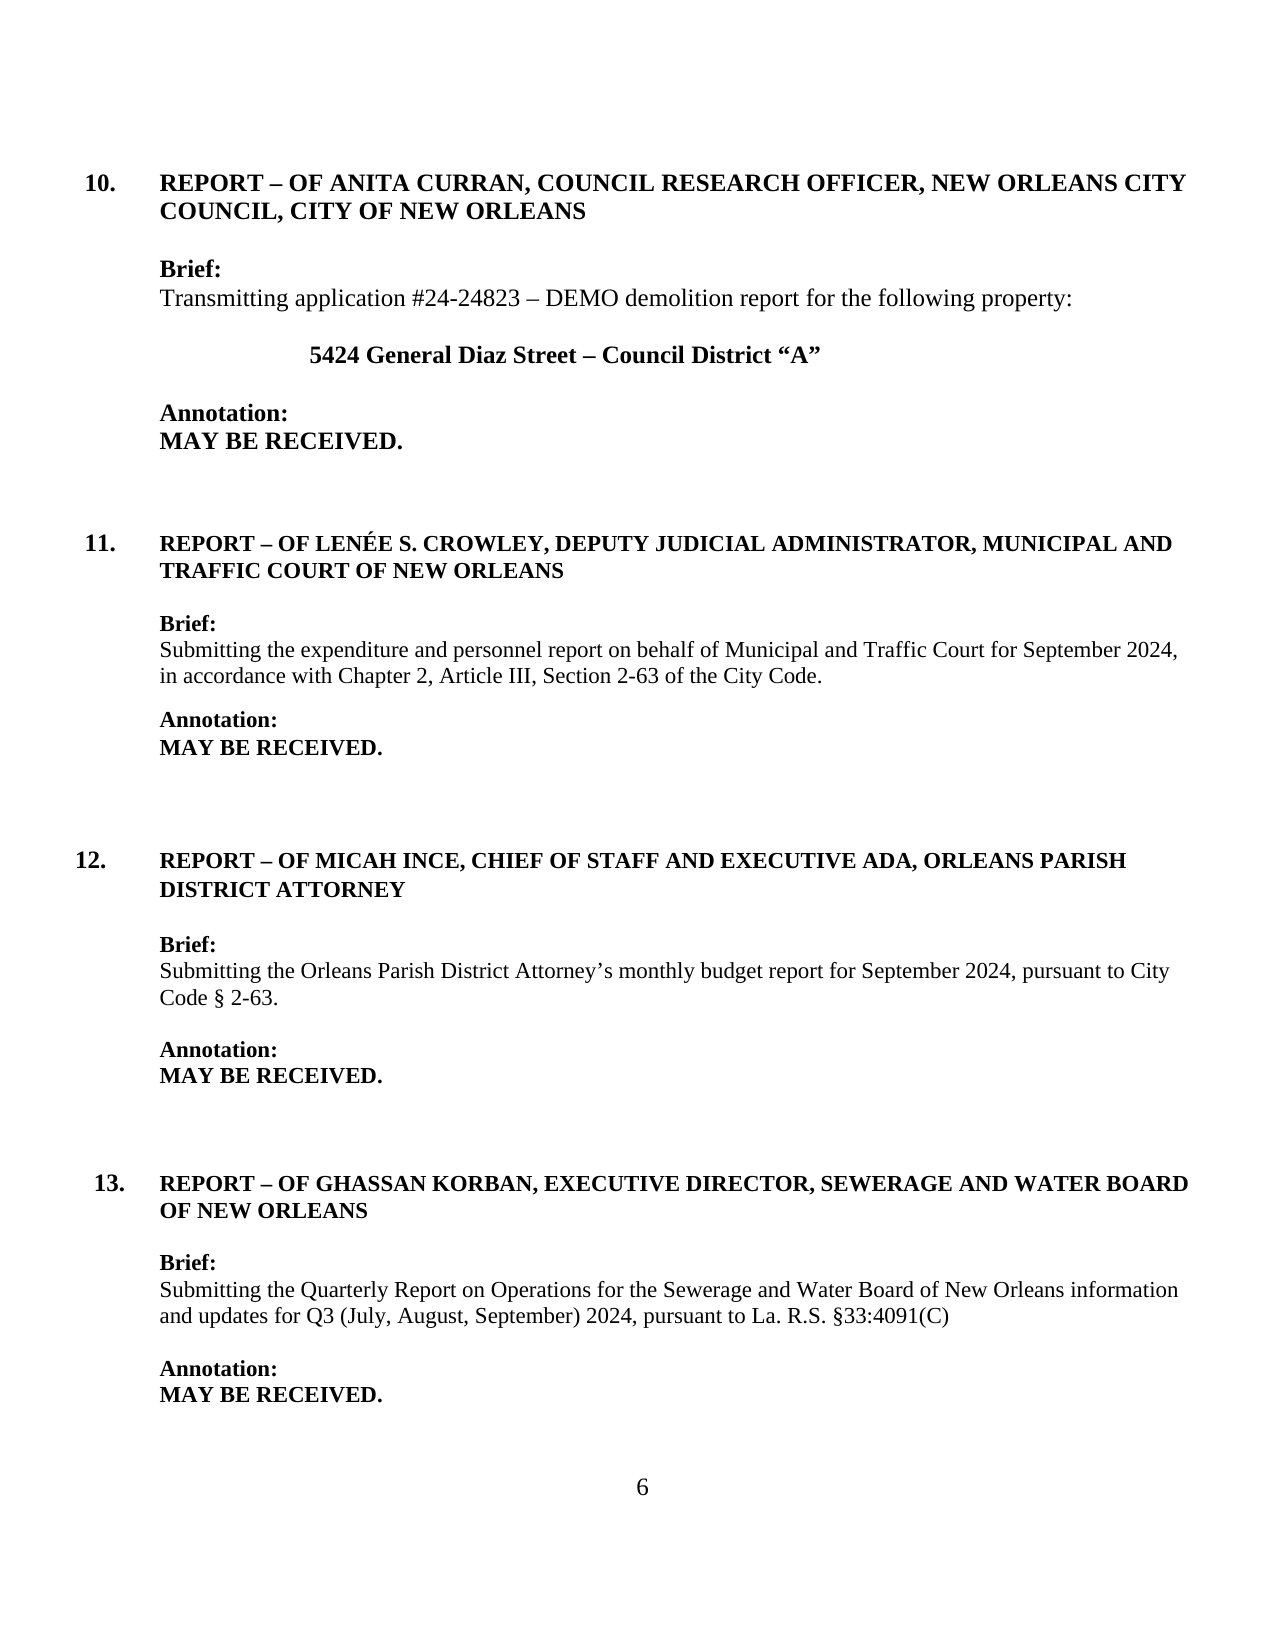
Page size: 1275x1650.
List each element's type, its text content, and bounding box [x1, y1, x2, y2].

list Brief: [84, 610, 1200, 636]
text MAY BE RECEIVED. [159, 1381, 1200, 1408]
text Transmitting application #24-24823 – DEMO demolition report for the following property: [159, 283, 1200, 311]
list REPORT – OF MICAH INCE, CHIEF OF STAFF AND EXECUTIVE ADA, ORLEANS PARISH DISTRICT ATTORNEY [75, 845, 1200, 902]
text Brief: [159, 254, 1200, 283]
text MAY BE RECEIVED. [159, 733, 1200, 760]
text Brief: [159, 931, 1200, 957]
list REPORT – OF ANITA CURRAN, COUNCIL RESEARCH OFFICER, NEW ORLEANS CITY COUNCIL, CITY OF NEW ORLEANS [84, 168, 1200, 225]
text Brief: [159, 1249, 1200, 1276]
text Annotation: [159, 398, 1200, 426]
text 5424 General Diaz Street – Council District “A” [309, 340, 1200, 369]
list REPORT – OF LENÉE S. CROWLEY, DEPUTY JUDICIAL ADMINISTRATOR, MUNICIPAL AND TRAFFIC COURT OF NEW ORLEANS [84, 528, 1200, 583]
text Annotation: [159, 1036, 1200, 1063]
list Submitting the expenditure and personnel report on behalf of Municipal and Traffic Court for September 2024, in accordance with Chapter 2, Article III, Section 2-63 of the City Code. [159, 636, 1200, 689]
list REPORT – OF GHASSAN KORBAN, EXECUTIVE DIRECTOR, SEWERAGE AND WATER BOARD OF NEW ORLEANS [94, 1168, 1200, 1223]
text Annotation: [159, 706, 1200, 732]
text Annotation: [159, 1355, 1200, 1381]
text Submitting the Quarterly Report on Operations for the Sewerage and Water Board of New Orleans information and updates for Q3 (July, August, September) 2024, pursuant to La. R.S. §33:4091(C) [159, 1276, 1200, 1328]
text MAY BE RECEIVED. [159, 426, 1200, 455]
text Submitting the Orleans Parish District Attorney’s monthly budget report for September 2024, pursuant to City Code § 2-63. [159, 957, 1200, 1010]
text MAY BE RECEIVED. [159, 1063, 1200, 1089]
